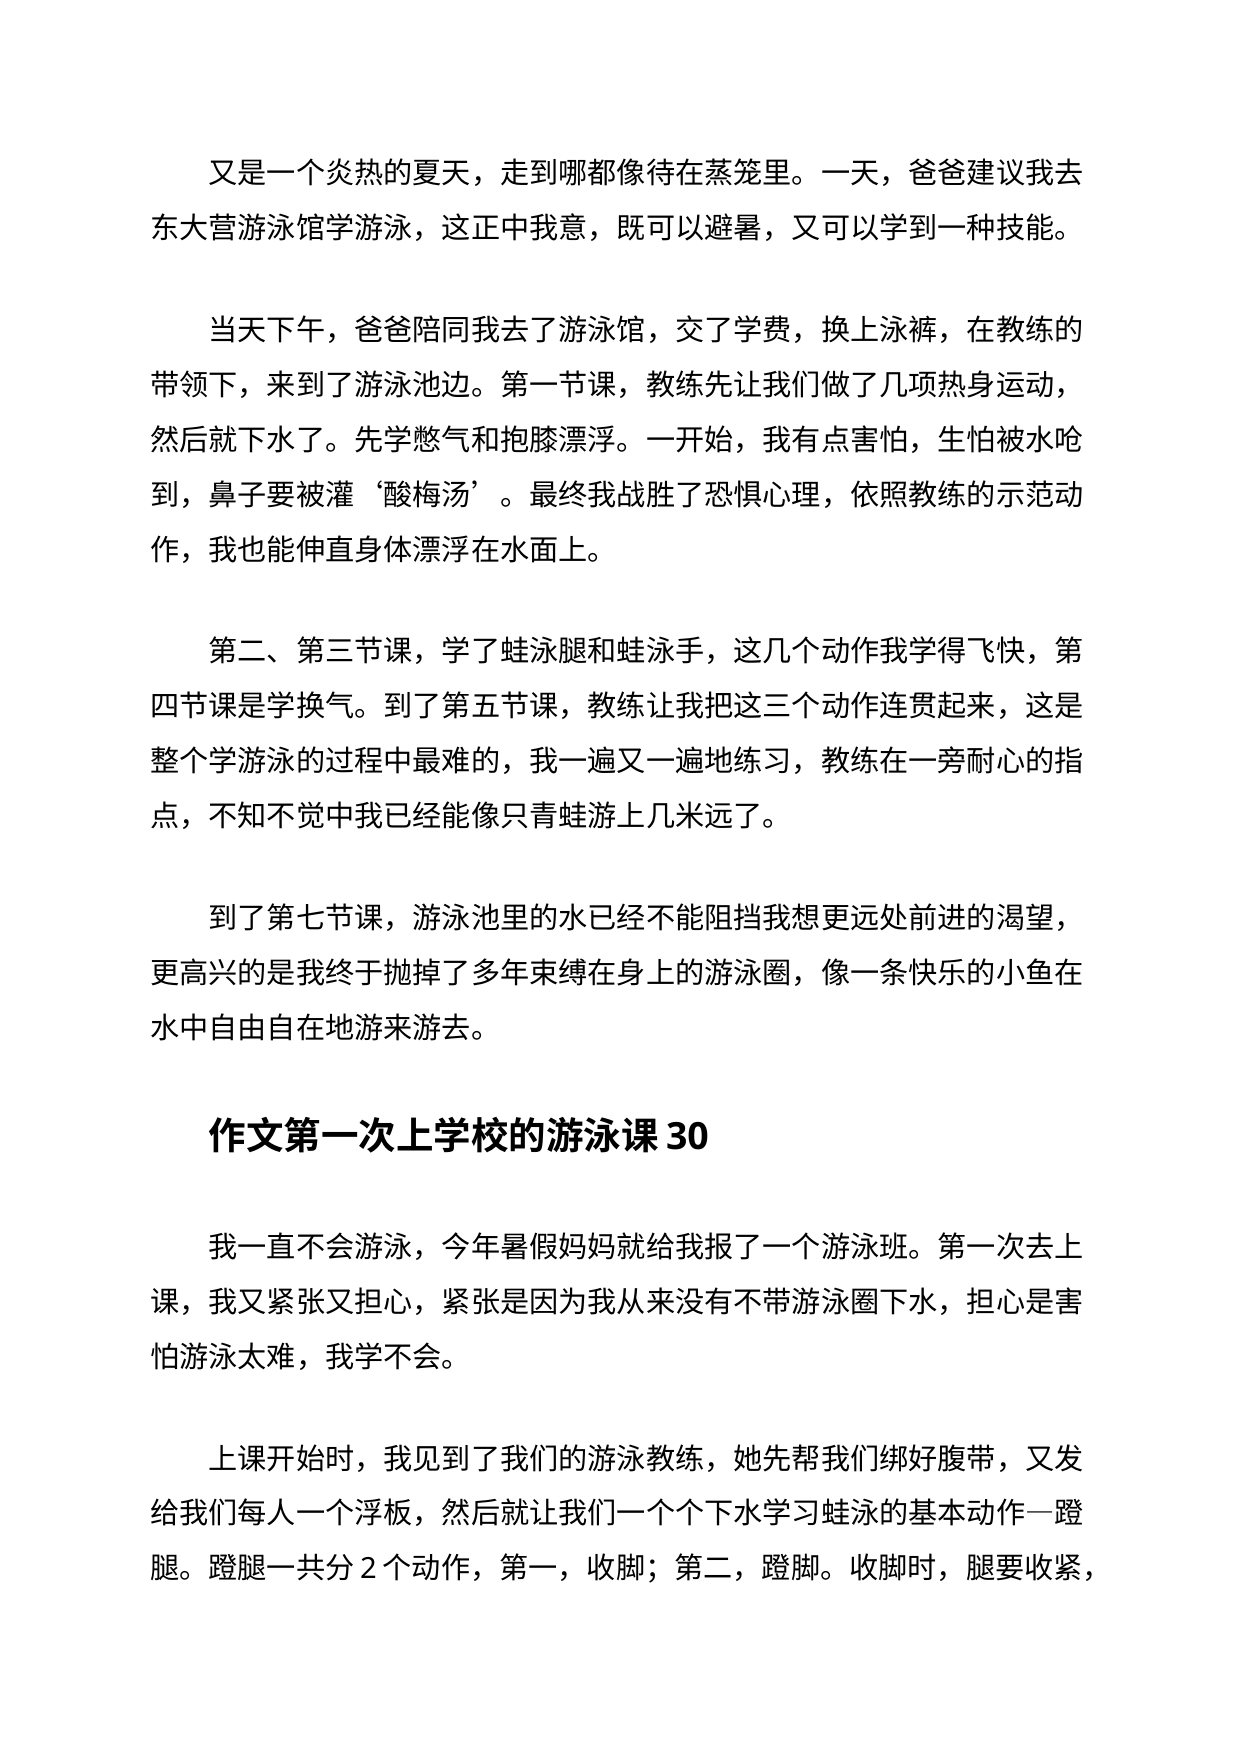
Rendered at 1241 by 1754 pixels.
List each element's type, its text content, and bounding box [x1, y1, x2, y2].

text 当天下午，爸爸陪同我去了游泳馆，交了学费，换上泳裤，在教练的带领下，来到了游泳池边。第一节课，教练先让我们做了几项热身运动，然后就下水了。先学憋气和抱膝漂浮。一开始，我有点害怕，生怕被水呛到，鼻子要被灌‘酸梅汤’。最终我战胜了恐惧心理，依照教练的示范动作，我也能伸直身体漂浮在水面上。 [150, 307, 1090, 568]
text 我一直不会游泳，今年暑假妈妈就给我报了一个游泳班。第一次去上课，我又紧张又担心，紧张是因为我从来没有不带游泳圈下水，担心是害怕游泳太难，我学不会。 [150, 1224, 1090, 1376]
text 作文第一次上学校的游泳课30 [150, 1106, 1090, 1161]
text 到了第七节课，游泳池里的水已经不能阻挡我想更远处前进的渴望，更高兴的是我终于抛掉了多年束缚在身上的游泳圈，像一条快乐的小鱼在水中自由自在地游来游去。 [150, 894, 1090, 1047]
text 又是一个炎热的夏天，走到哪都像待在蒸笼里。一天，爸爸建议我去东大营游泳馆学游泳，这正中我意，既可以避暑，又可以学到一种技能。 [150, 150, 1090, 247]
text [150, 1435, 1090, 1587]
text 第二、第三节课，学了蛙泳腿和蛙泳手，这几个动作我学得飞快，第四节课是学换气。到了第五节课，教练让我把这三个动作连贯起来，这是整个学游泳的过程中最难的，我一遍又一遍地练习，教练在一旁耐心的指点，不知不觉中我已经能像只青蛙游上几米远了。 [150, 628, 1090, 835]
